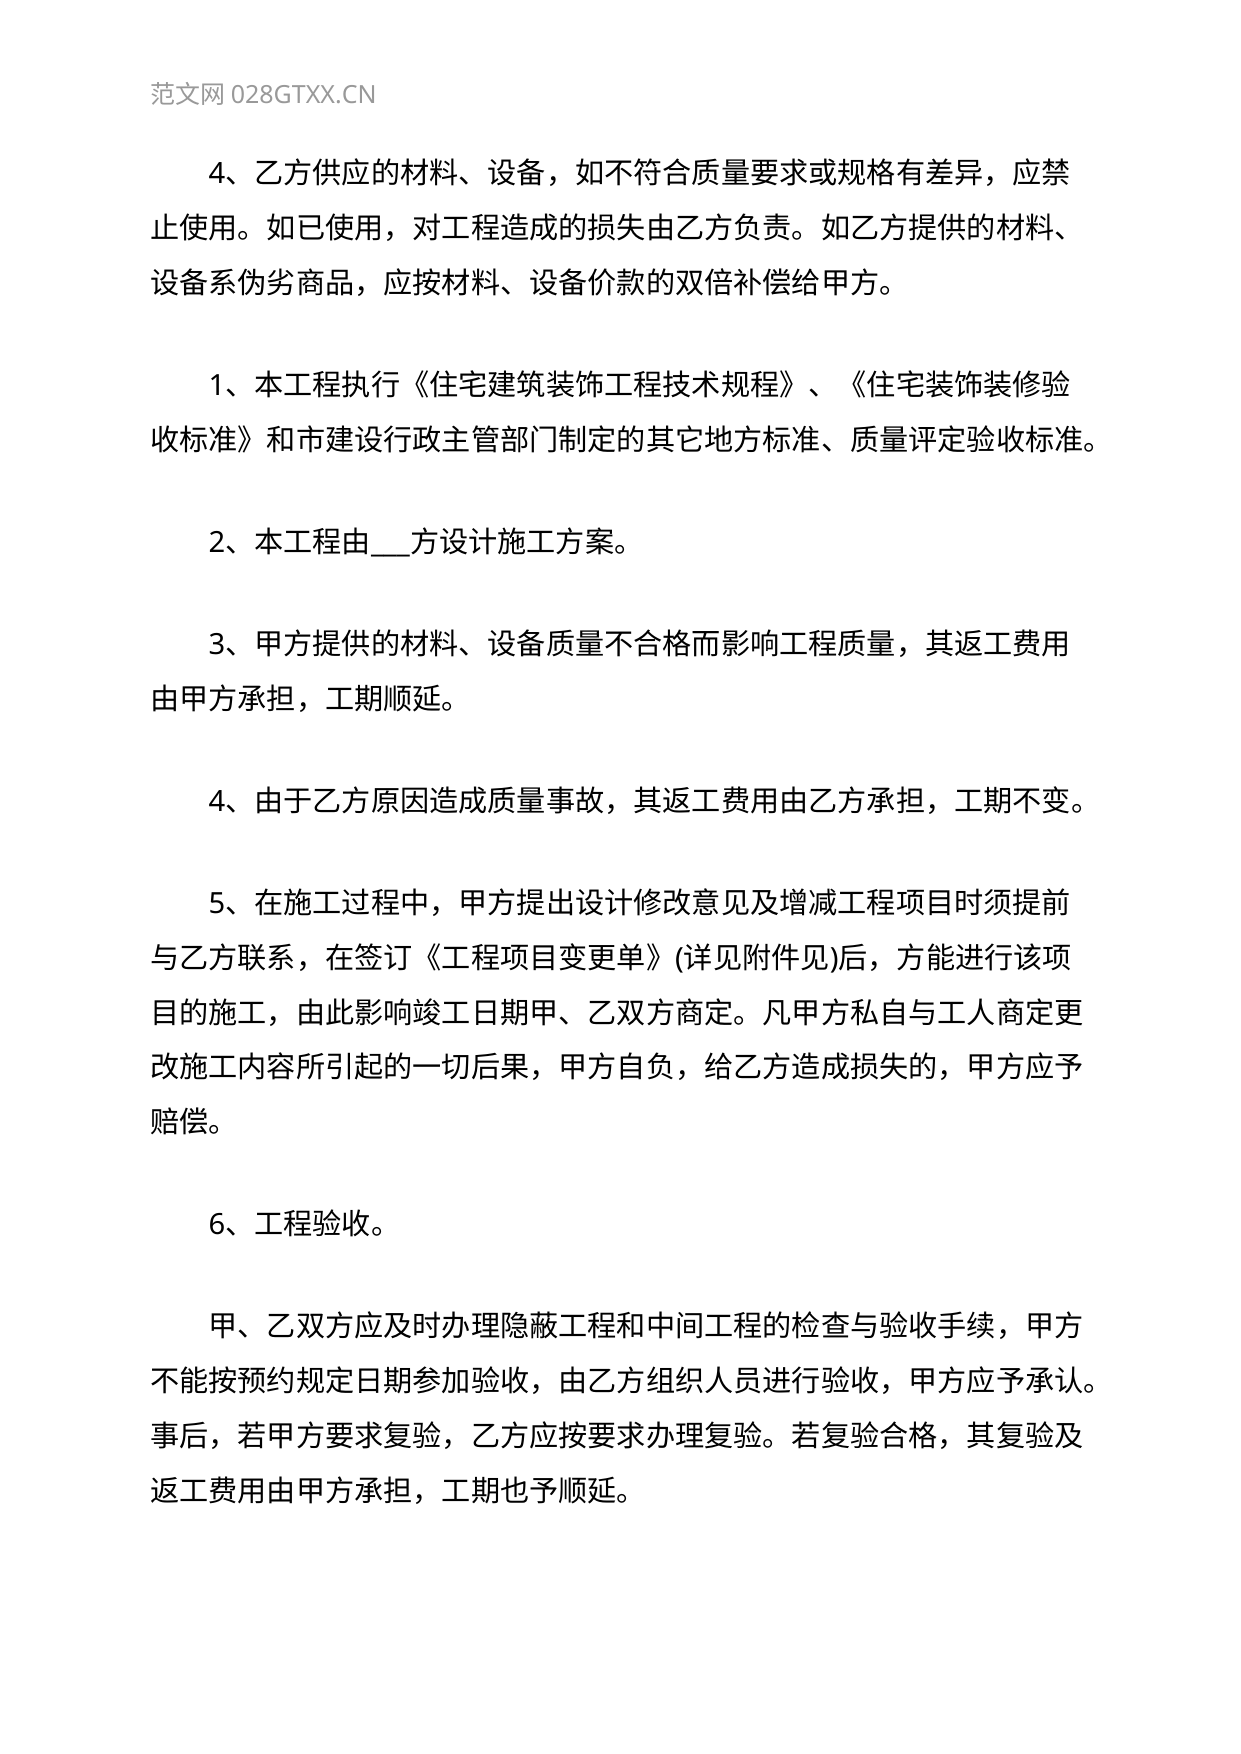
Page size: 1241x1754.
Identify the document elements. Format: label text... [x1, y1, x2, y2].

text 甲、乙双方应及时办理隐蔽工程和中间工程的检查与验收手续，甲方不能按预约规定日期参加验收，由乙方组织人员进行验收，甲方应予承认。事后，若甲方要求复验，乙方应按要求办理复验。若复验合格，其复验及返工费用由甲方承担，工期也予顺延。 [150, 1303, 1090, 1510]
text 2、本工程由___方设计施工方案。 [150, 518, 1090, 561]
text 5、在施工过程中，甲方提出设计修改意见及增减工程项目时须提前与乙方联系，在签订《工程项目变更单》(详见附件见)后，方能进行该项目的施工，由此影响竣工日期甲、乙双方商定。凡甲方私自与工人商定更改施工内容所引起的一切后果，甲方自负，给乙方造成损失的，甲方应予赔偿。 [150, 879, 1090, 1141]
text 4、由于乙方原因造成质量事故，其返工费用由乙方承担，工期不变。 [150, 777, 1090, 819]
text 3、甲方提供的材料、设备质量不合格而影响工程质量，其返工费用由甲方承担，工期顺延。 [150, 620, 1090, 718]
text 6、工程验收。 [150, 1201, 1090, 1243]
text 4、乙方供应的材料、设备，如不符合质量要求或规格有差异，应禁止使用。如已使用，对工程造成的损失由乙方负责。如乙方提供的材料、设备系伪劣商品，应按材料、设备价款的双倍补偿给甲方。 [150, 150, 1090, 302]
text 1、本工程执行《住宅建筑装饰工程技术规程》、《住宅装饰装修验收标准》和市建设行政主管部门制定的其它地方标准、质量评定验收标准。 [150, 362, 1090, 459]
